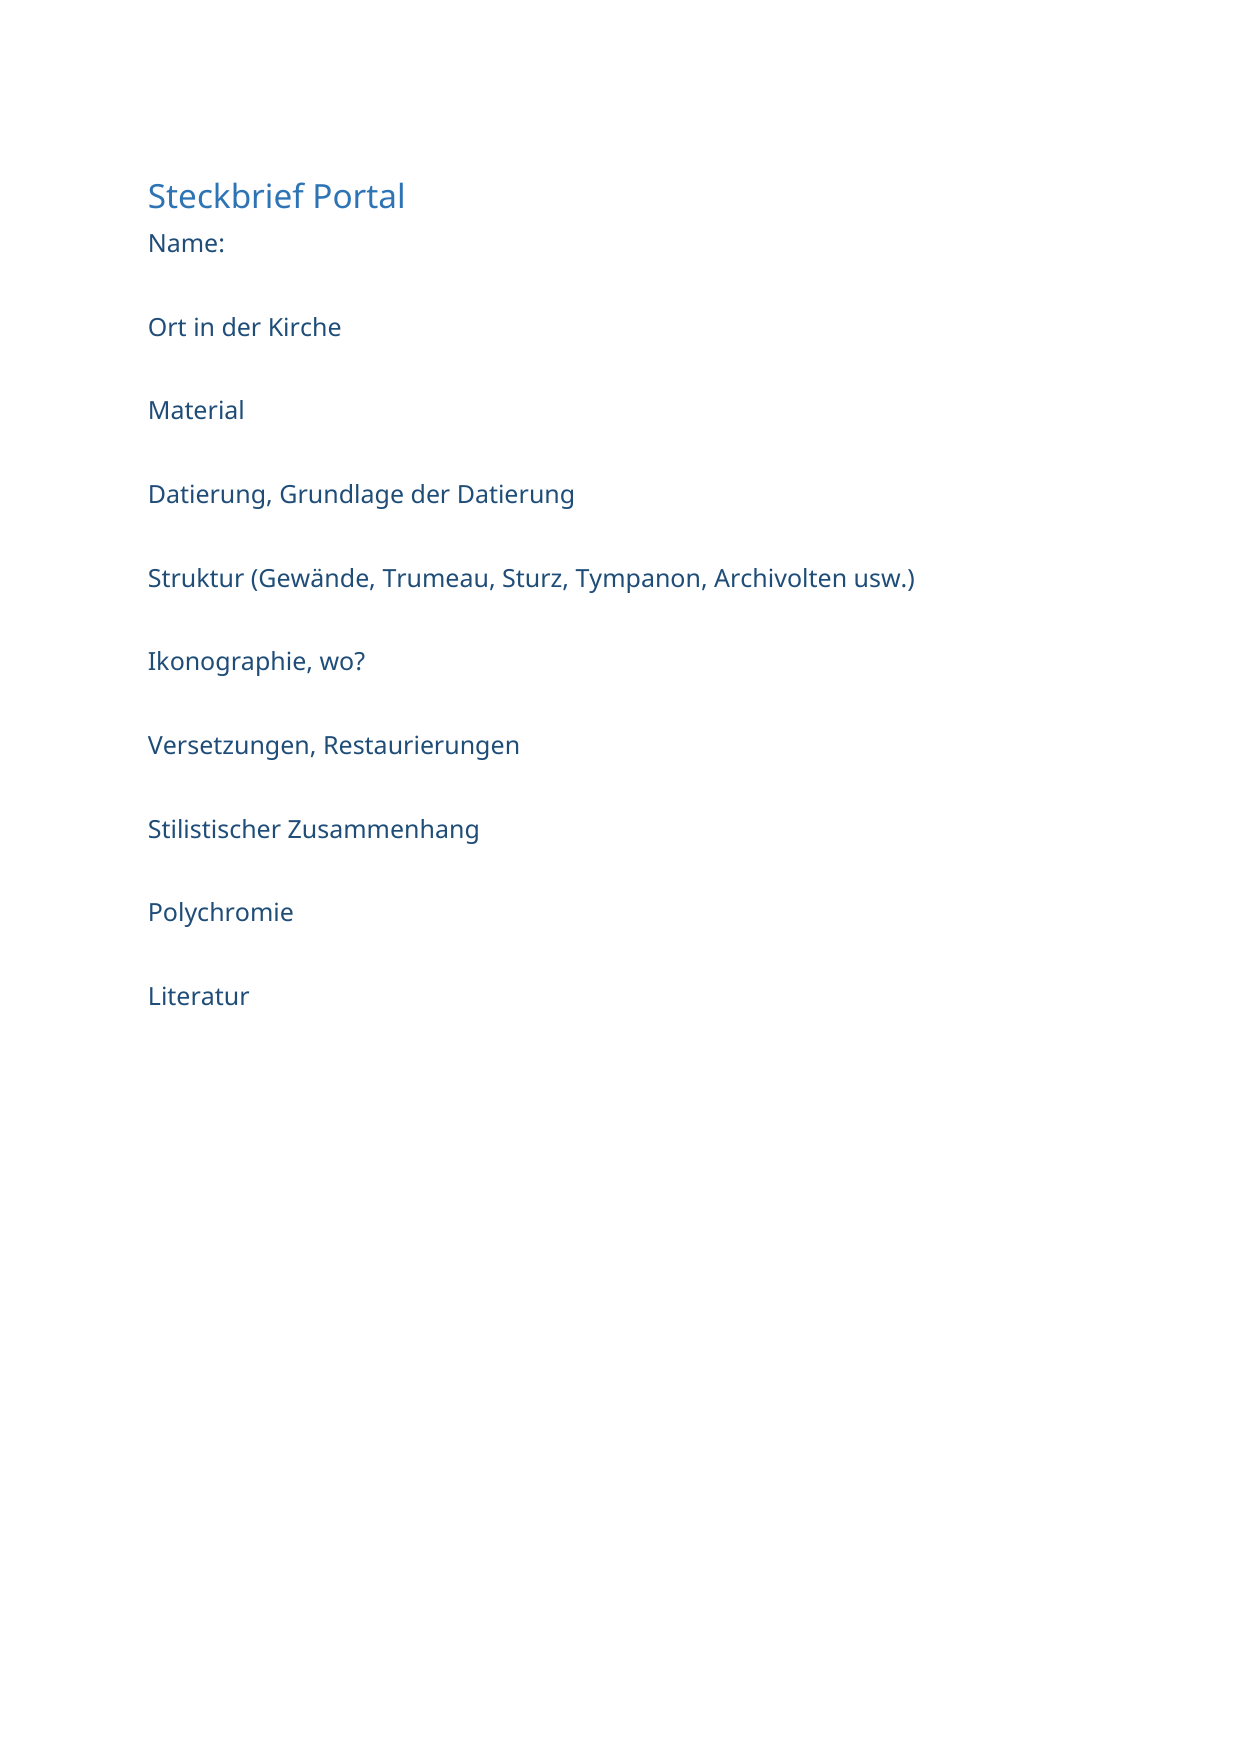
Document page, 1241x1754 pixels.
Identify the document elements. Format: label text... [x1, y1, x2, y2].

subtitle Ikonographie, wo? [148, 644, 1093, 678]
subtitle Material [148, 393, 1093, 427]
subtitle Literatur [148, 978, 1093, 1013]
subtitle Versetzungen, Restaurierungen [148, 728, 1093, 762]
subtitle Stilistischer Zusammenhang [148, 811, 1093, 845]
subtitle Datierung, Grundlage der Datierung [148, 477, 1093, 511]
subtitle Polychromie [148, 895, 1093, 929]
subtitle Name: [148, 226, 1093, 260]
subtitle Struktur (Gewände, Trumeau, Sturz, Tympanon, Archivolten usw.) [148, 560, 1093, 594]
subtitle Steckbrief Portal [148, 173, 1093, 218]
subtitle Ort in der Kirche [148, 309, 1093, 343]
